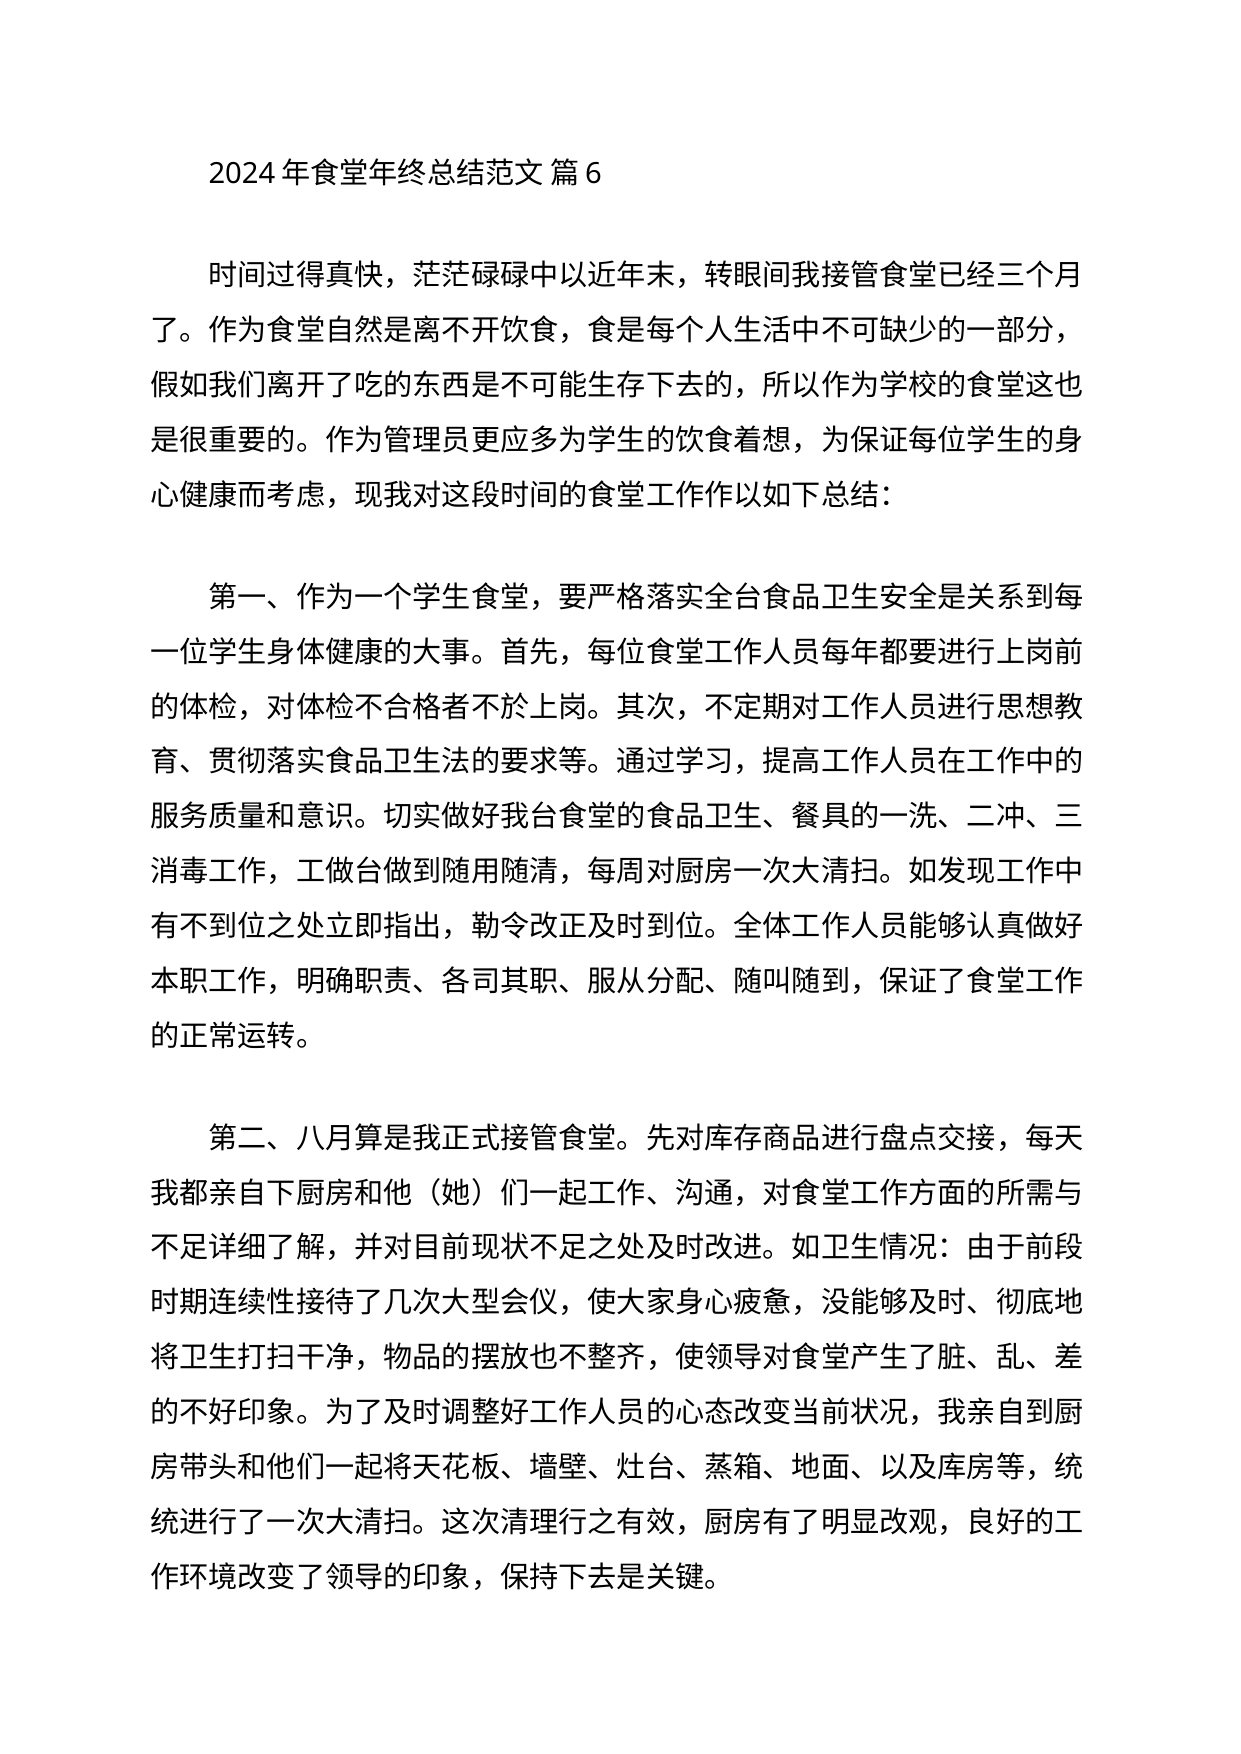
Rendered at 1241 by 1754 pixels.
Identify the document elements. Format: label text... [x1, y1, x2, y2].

text 第一、作为一个学生食堂，要严格落实全台食品卫生安全是关系到每一位学生身体健康的大事。首先，每位食堂工作人员每年都要进行上岗前的体检，对体检不合格者不於上岗。其次，不定期对工作人员进行思想教育、贯彻落实食品卫生法的要求等。通过学习，提高工作人员在工作中的服务质量和意识。切实做好我台食堂的食品卫生、餐具的一洗、二冲、三消毒工作，工做台做到随用随清，每周对厨房一次大清扫。如发现工作中有不到位之处立即指出，勒令改正及时到位。全体工作人员能够认真做好本职工作，明确职责、各司其职、服从分配、随叫随到，保证了食堂工作的正常运转。 [150, 573, 1090, 1055]
text 第二、八月算是我正式接管食堂。先对库存商品进行盘点交接，每天我都亲自下厨房和他（她）们一起工作、沟通，对食堂工作方面的所需与不足详细了解，并对目前现状不足之处及时改进。如卫生情况：由于前段时期连续性接待了几次大型会仪，使大家身心疲惫，没能够及时、彻底地将卫生打扫干净，物品的摆放也不整齐，使领导对食堂产生了脏、乱、差的不好印象。为了及时调整好工作人员的心态改变当前状况，我亲自到厨房带头和他们一起将天花板、墙壁、灶台、蒸箱、地面、以及库房等，统统进行了一次大清扫。这次清理行之有效，厨房有了明显改观，良好的工作环境改变了领导的印象，保持下去是关键。 [150, 1114, 1090, 1596]
text 时间过得真快，茫茫碌碌中以近年末，转眼间我接管食堂已经三个月了。作为食堂自然是离不开饮食，食是每个人生活中不可缺少的一部分，假如我们离开了吃的东西是不可能生存下去的，所以作为学校的食堂这也是很重要的。作为管理员更应多为学生的饮食着想，为保证每位学生的身心健康而考虑，现我对这段时间的食堂工作作以如下总结： [150, 252, 1090, 514]
text 2024年食堂年终总结范文 篇6 [150, 150, 1090, 192]
